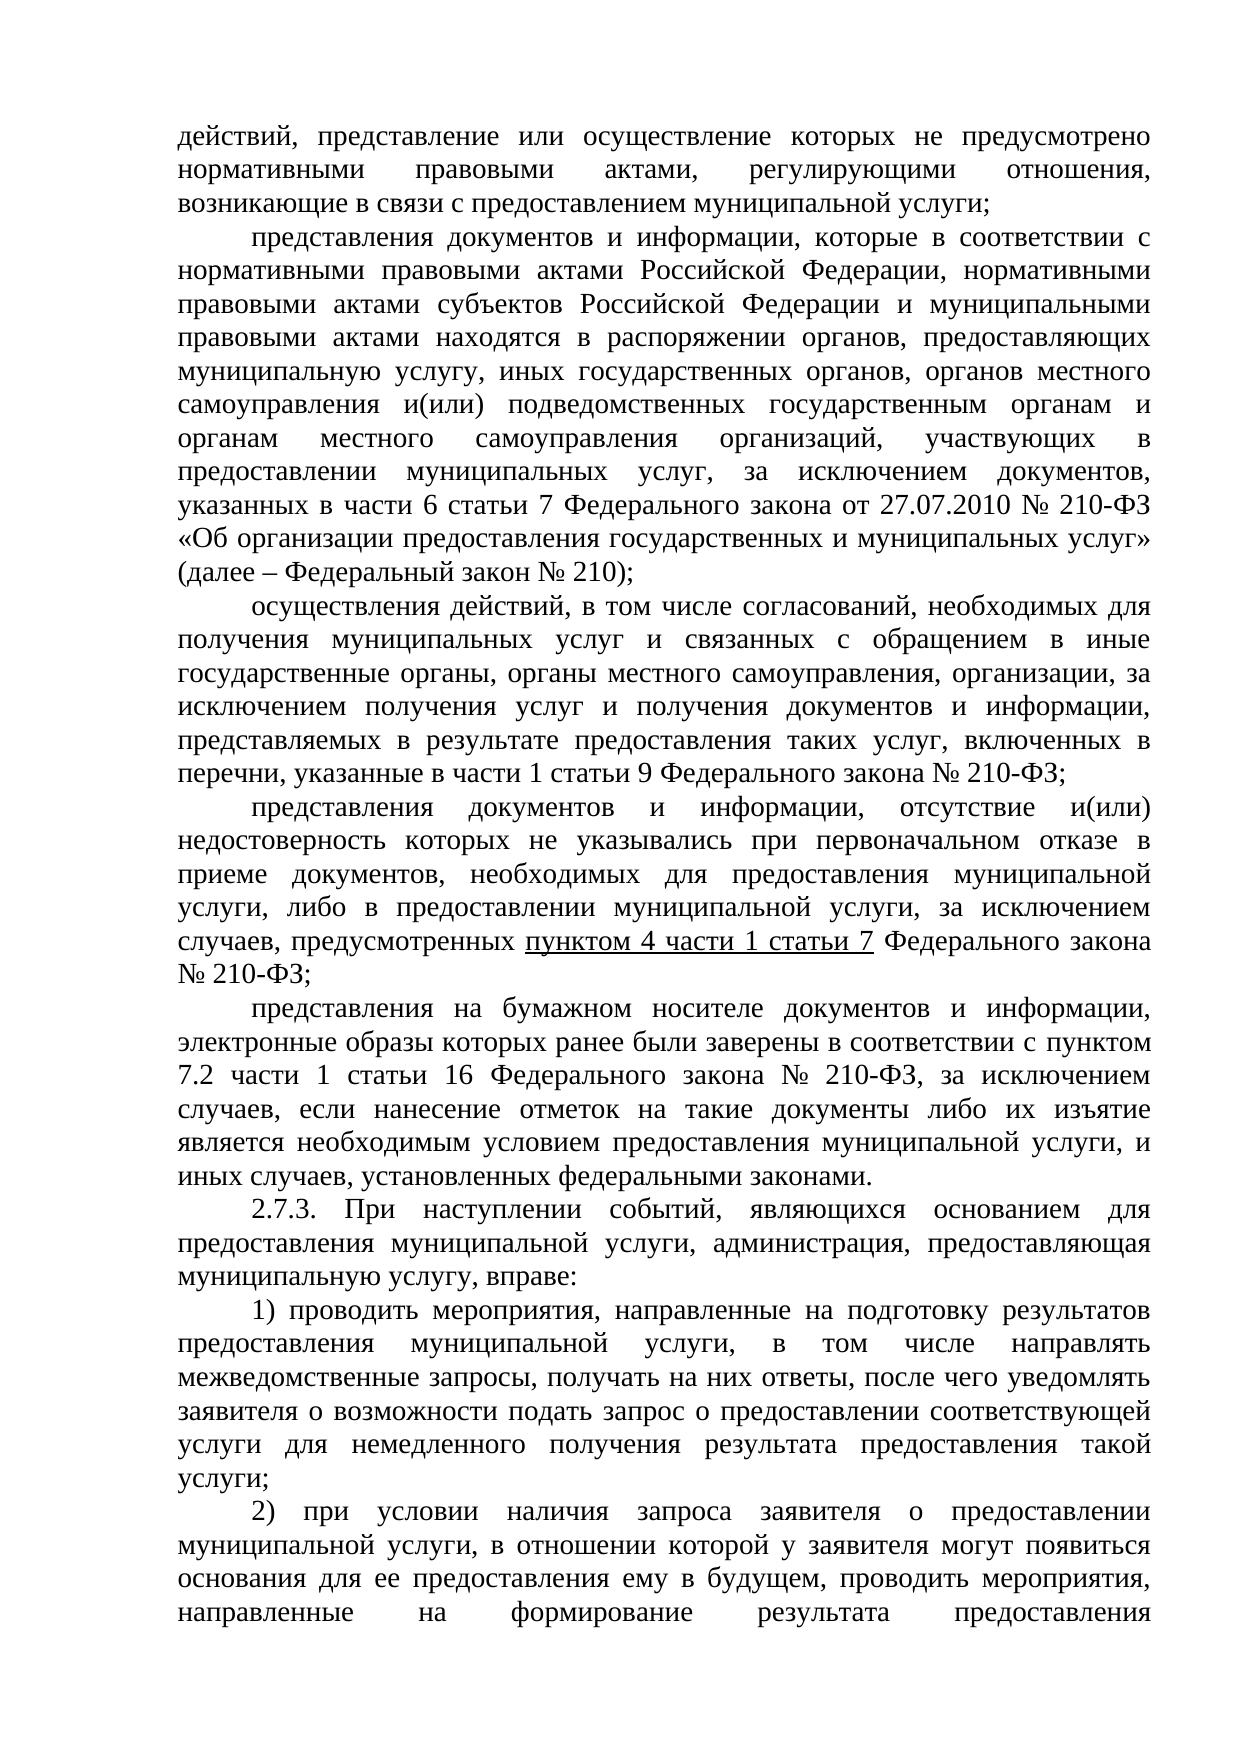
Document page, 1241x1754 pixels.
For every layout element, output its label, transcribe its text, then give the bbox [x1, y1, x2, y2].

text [177, 118, 1152, 219]
text представления документов и информации, которые в соответствии с нормативными правовыми актами Российской Федерации, нормативными правовыми актами субъектов Российской Федерации и муниципальными правовыми актами находятся в распоряжении органов, предоставляющих муниципальную услугу, иных государственных органов, органов местного самоуправления и(или) подведомственных государственным органам и органам местного самоуправления организаций, участвующих в предоставлении муниципальных услуг, за исключением документов, указанных в части 6 статьи 7 Федерального закона от 27.07.2010 № 210-ФЗ «Об организации предоставления государственных и муниципальных услуг» (далее – Федеральный закон № 210); [177, 219, 1152, 588]
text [177, 1493, 1152, 1627]
text 2.7.3. При наступлении событий, являющихся основанием для предоставления муниципальной услуги, администрация, предоставляющая муниципальную услугу, вправе: [177, 1191, 1152, 1292]
text представления на бумажном носителе документов и информации, электронные образы которых ранее были заверены в соответствии с пунктом 7.2 части 1 статьи 16 Федерального закона № 210-ФЗ, за исключением случаев, если нанесение отметок на такие документы либо их изъятие является необходимым условием предоставления муниципальной услуги, и иных случаев, установленных федеральными законами. [177, 990, 1152, 1191]
text представления документов и информации, отсутствие и(или) недостоверность которых не указывались при первоначальном отказе в приеме документов, необходимых для предоставления муниципальной услуги, либо в предоставлении муниципальной услуги, за исключением случаев, предусмотренных пунктом 4 части 1 статьи 7 Федерального закона № 210-ФЗ; [177, 789, 1152, 990]
text осуществления действий, в том числе согласований, необходимых для получения муниципальных услуг и связанных с обращением в иные государственные органы, органы местного самоуправления, организации, за исключением получения услуг и получения документов и информации, представляемых в результате предоставления таких услуг, включенных в перечни, указанные в части 1 статьи 9 Федерального закона № 210-ФЗ; [177, 588, 1152, 789]
text 1) проводить мероприятия, направленные на подготовку результатов предоставления муниципальной услуги, в том числе направлять межведомственные запросы, получать на них ответы, после чего уведомлять заявителя о возможности подать запрос о предоставлении соответствующей услуги для немедленного получения результата предоставления такой услуги; [177, 1292, 1152, 1493]
